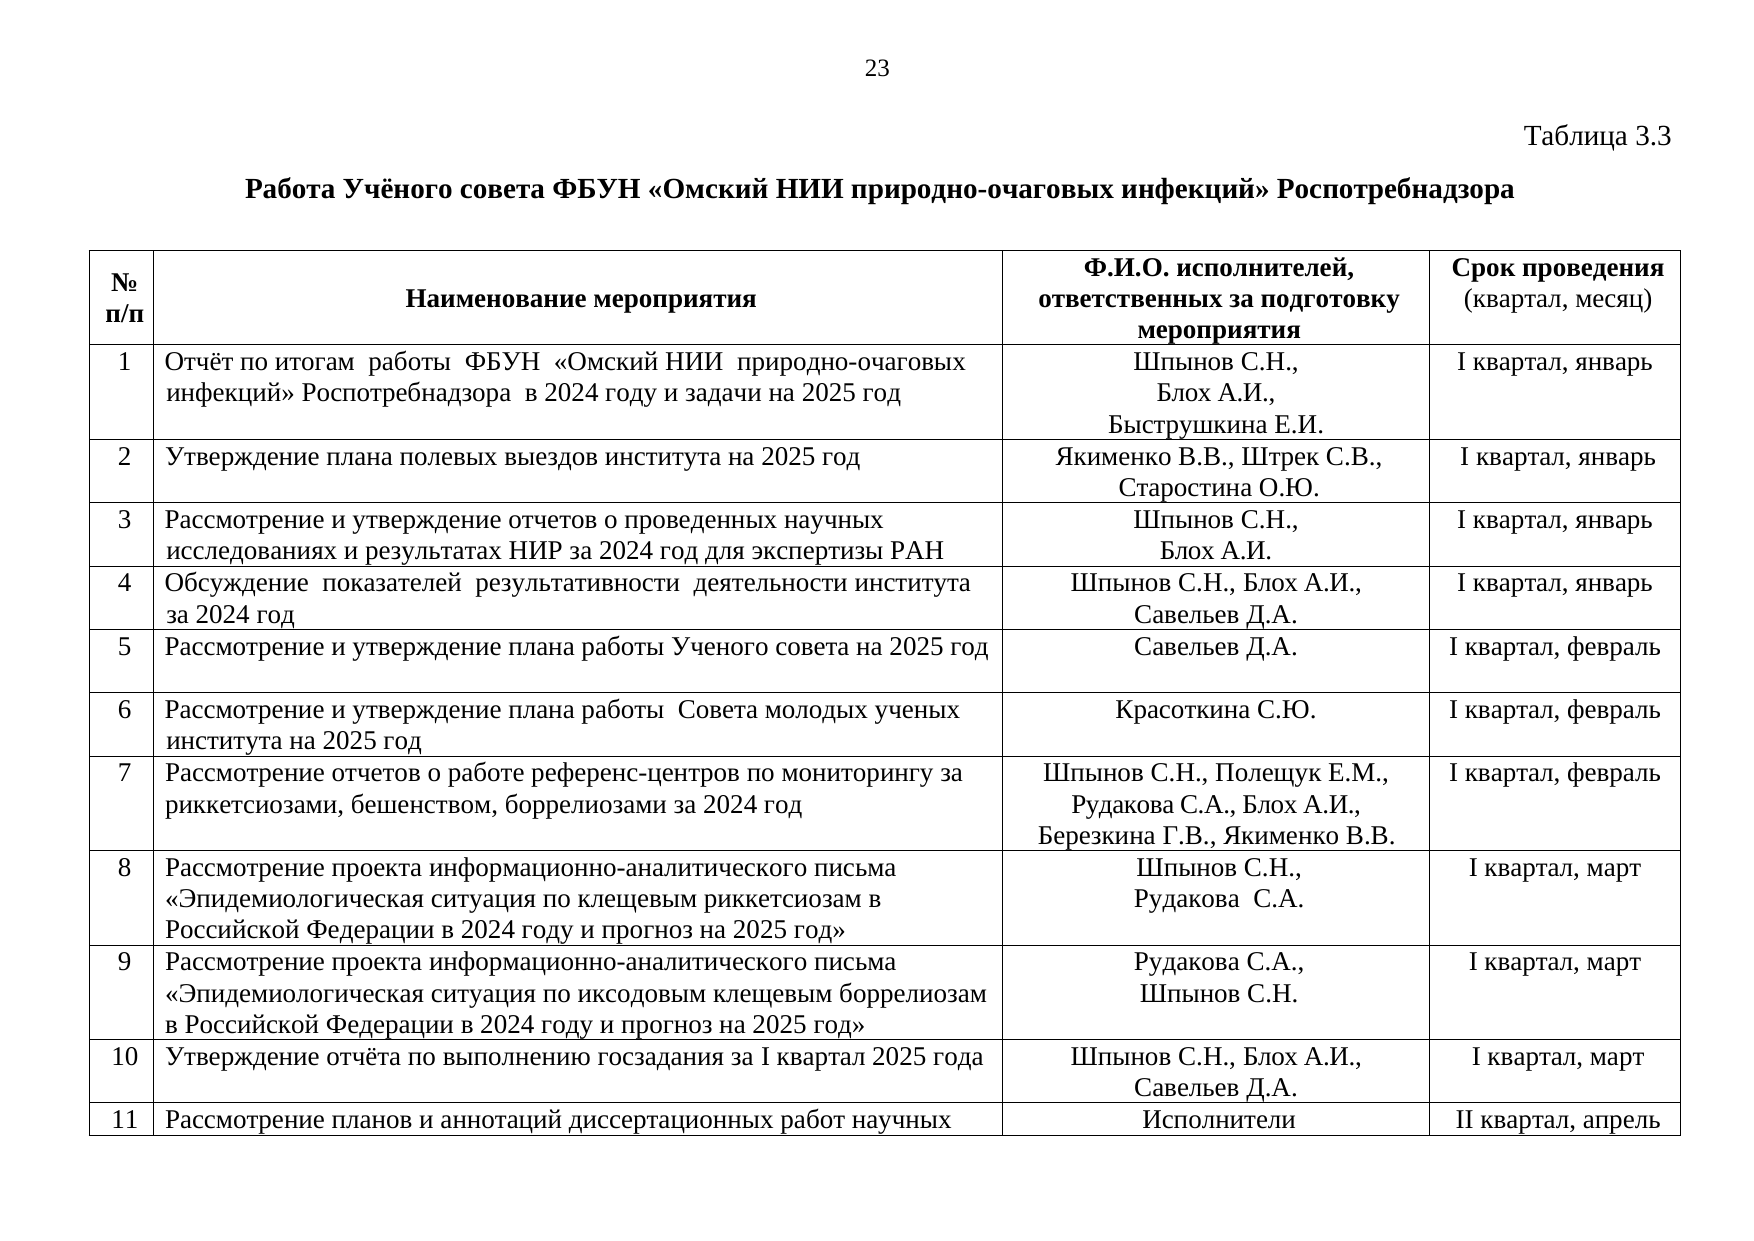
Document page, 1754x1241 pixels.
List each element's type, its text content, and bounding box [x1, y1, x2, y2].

table_cell Якименко В.В., Штрек С.В., Старостина О.Ю. [1003, 440, 1429, 502]
table_cell Красоткина С.Ю. [1003, 693, 1429, 756]
table_cell Рассмотрение и утверждение плана работы Совета молодых ученых института на 2025 год [154, 693, 1002, 756]
table_cell Обсуждение показателей результативности деятельности института за 2024 год [154, 567, 1002, 629]
table_cell 9 [90, 946, 153, 1039]
table_cell 6 [90, 693, 153, 756]
table_cell 11 [90, 1103, 153, 1134]
table_cell Рассмотрение и утверждение отчетов о проведенных научных исследованиях и результатах НИР за 2024 год для экспертизы РАН [154, 503, 1002, 566]
table_cell I квартал, февраль [1430, 693, 1680, 756]
table_cell I квартал, март [1430, 851, 1680, 944]
table_cell 1 [90, 345, 153, 439]
table_cell I квартал, февраль [1430, 630, 1680, 692]
table_cell I квартал, март [1430, 946, 1680, 1039]
table_cell I квартал, март [1430, 1040, 1680, 1102]
table_cell Рудакова С.А., Шпынов С.Н. [1003, 946, 1429, 1039]
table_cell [154, 1103, 1002, 1134]
table_cell 2 [90, 440, 153, 502]
table_cell I квартал, январь [1430, 440, 1680, 502]
table_cell Утверждение отчёта по выполнению госзадания за I квартал 2025 года [154, 1040, 1002, 1102]
table_cell 7 [90, 757, 153, 850]
table_cell I квартал, февраль [1430, 757, 1680, 850]
table_cell Шпынов С.Н., Блох А.И., Быструшкина Е.И. [1003, 345, 1429, 439]
table_cell Шпынов С.Н., Блох А.И., Савельев Д.А. [1003, 567, 1429, 629]
table_header Срок проведения (квартал, месяц) [1430, 251, 1680, 344]
table_cell Рассмотрение и утверждение плана работы Ученого совета на 2025 год [154, 630, 1002, 692]
table_cell 8 [90, 851, 153, 944]
table_cell Шпынов С.Н., Блох А.И. [1003, 503, 1429, 566]
table_cell Савельев Д.А. [1003, 630, 1429, 692]
table_cell Рассмотрение проекта информационно-аналитического письма «Эпидемиологическая ситуация по клещевым риккетсиозам в Российской Федерации в 2024 году и прогноз на 2025 год» [154, 851, 1002, 944]
table_cell Утверждение плана полевых выездов института на 2025 год [154, 440, 1002, 502]
table_header Наименование мероприятия [154, 251, 1002, 344]
table_cell Отчёт по итогам работы ФБУН «Омский НИИ природно-очаговых инфекций» Роспотребнадзора в 2024 году и задачи на 2025 год [154, 345, 1002, 439]
table_cell 5 [90, 630, 153, 692]
table_cell Шпынов С.Н., Рудакова С.А. [1003, 851, 1429, 944]
table_header Ф.И.О. исполнителей, ответственных за подготовку мероприятия [1003, 251, 1429, 344]
table_cell Рассмотрение проекта информационно-аналитического письма «Эпидемиологическая ситуация по иксодовым клещевым боррелиозам в Российской Федерации в 2024 году и прогноз на 2025 год» [154, 946, 1002, 1039]
table_cell I квартал, январь [1430, 345, 1680, 439]
text Работа Учёного совета ФБУН «Омский НИИ природно-очаговых инфекций» Роспотребнадзора [89, 171, 1672, 204]
table_cell I квартал, январь [1430, 567, 1680, 629]
table_cell 3 [90, 503, 153, 566]
table_cell Шпынов С.Н., Блох А.И., Савельев Д.А. [1003, 1040, 1429, 1102]
table_header № п/п [90, 251, 153, 344]
table_cell 4 [90, 567, 153, 629]
table_cell Рассмотрение отчетов о работе референс-центров по мониторингу за риккетсиозами, бешенством, боррелиозами за 2024 год [154, 757, 1002, 850]
text Таблица 3.3 [89, 118, 1672, 152]
table_cell I квартал, январь [1430, 503, 1680, 566]
table_cell Исполнители диссертационных работ [1003, 1103, 1429, 1134]
table_cell II квартал, апрель [1430, 1103, 1680, 1134]
table_cell Шпынов С.Н., Полещук Е.М., Рудакова С.А., Блох А.И., Березкина Г.В., Якименко В.В. [1003, 757, 1429, 850]
table_cell 10 [90, 1040, 153, 1102]
